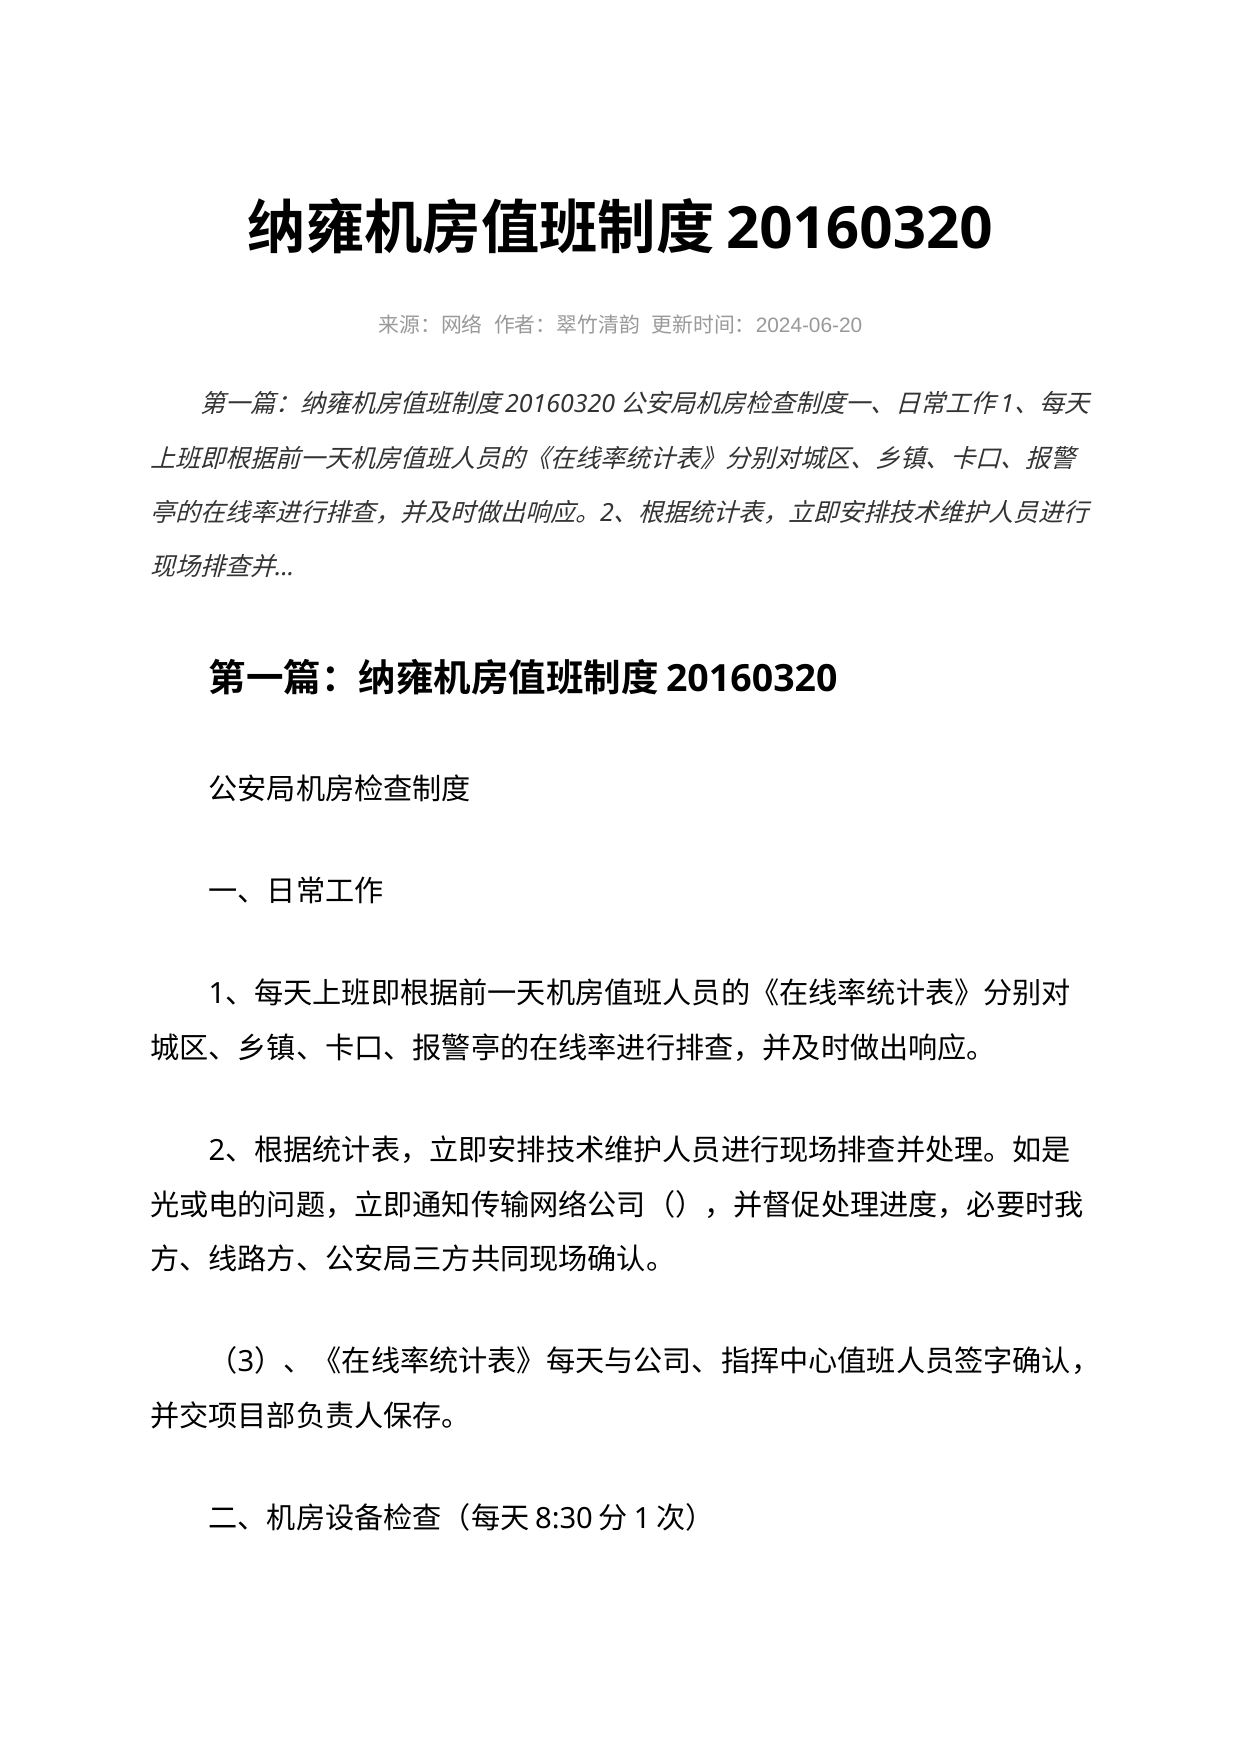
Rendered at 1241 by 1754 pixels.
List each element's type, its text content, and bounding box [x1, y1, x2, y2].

text 公安局机房检查制度 [150, 766, 1090, 808]
text 第一篇：纳雍机房值班制度20160320 [150, 648, 1090, 703]
text 1、每天上班即根据前一天机房值班人员的《在线率统计表》分别对城区、乡镇、卡口、报警亭的在线率进行排查，并及时做出响应。 [150, 969, 1090, 1067]
text 一、日常工作 [150, 867, 1090, 910]
subtitle 纳雍机房值班制度20160320 [150, 181, 1090, 266]
text 二、机房设备检查（每天8:30分1次） [150, 1494, 1090, 1537]
text 2、根据统计表，立即安排技术维护人员进行现场排查并处理。如是光或电的问题，立即通知传输网络公司（），并督促处理进度，必要时我方、线路方、公安局三方共同现场确认。 [150, 1126, 1090, 1278]
text 来源：网络 作者：翠竹清韵 更新时间：2024-06-20 [150, 313, 1090, 337]
text 第一篇：纳雍机房值班制度20160320公安局机房检查制度一、日常工作1、每天上班即根据前一天机房值班人员的《在线率统计表》分别对城区、乡镇、卡口、报警亭的在线率进行排查，并及时做出响应。2、根据统计表，立即安排技术维护人员进行现场排查并... [150, 384, 1090, 583]
text （3）、《在线率统计表》每天与公司、指挥中心值班人员签字确认，并交项目部负责人保存。 [150, 1338, 1090, 1435]
